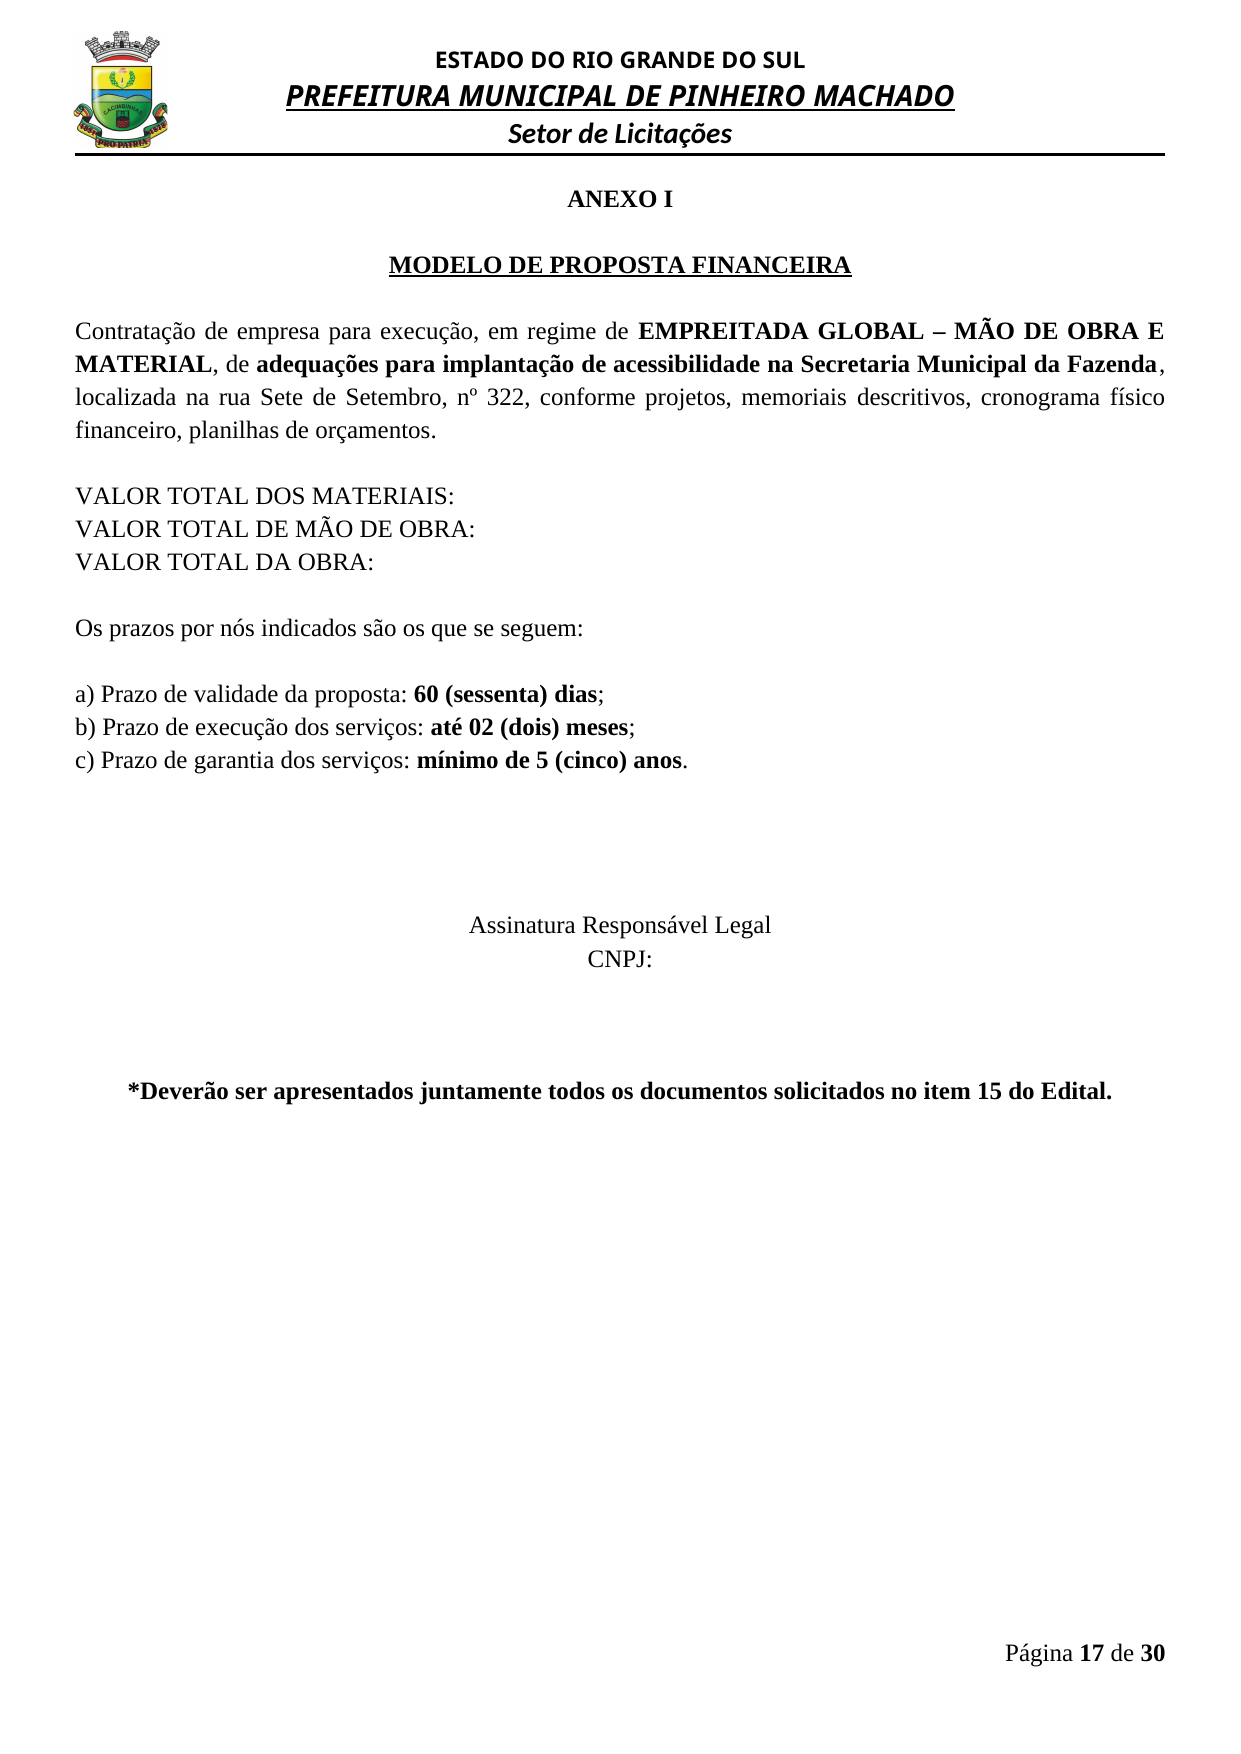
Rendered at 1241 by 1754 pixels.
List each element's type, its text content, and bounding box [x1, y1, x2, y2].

text CNPJ: [75, 944, 1165, 972]
text VALOR TOTAL DOS MATERIAIS: [75, 481, 1165, 510]
text VALOR TOTAL DE MÃO DE OBRA: [75, 514, 1165, 543]
text Contratação de empresa para execução, em regime de EMPREITADA GLOBAL – MÃO DE OBRA E MATERIAL, de adequações para implantação de acessibilidade na Secretaria Municipal da Fazenda, localizada na rua Sete de Setembro, nº 322, conforme projetos, memoriais descritivos, cronograma físico financeiro, planilhas de orçamentos. [75, 316, 1165, 444]
text ANEXO I [75, 184, 1165, 213]
text a) Prazo de validade da proposta: 60 (sessenta) dias; [75, 679, 1165, 708]
picture [73, 31, 168, 148]
text *Deverão ser apresentados juntamente todos os documentos solicitados no item 15 do Edital. [75, 1076, 1165, 1104]
text VALOR TOTAL DA OBRA: [75, 547, 1165, 576]
text c) Prazo de garantia dos serviços: mínimo de 5 (cinco) anos. [75, 746, 1165, 774]
text MODELO DE PROPOSTA FINANCEIRA [75, 250, 1165, 279]
text b) Prazo de execução dos serviços: até 02 (dois) meses; [75, 712, 1165, 741]
text Assinatura Responsável Legal [75, 911, 1165, 939]
text Os prazos por nós indicados são os que se seguem: [75, 613, 1165, 642]
